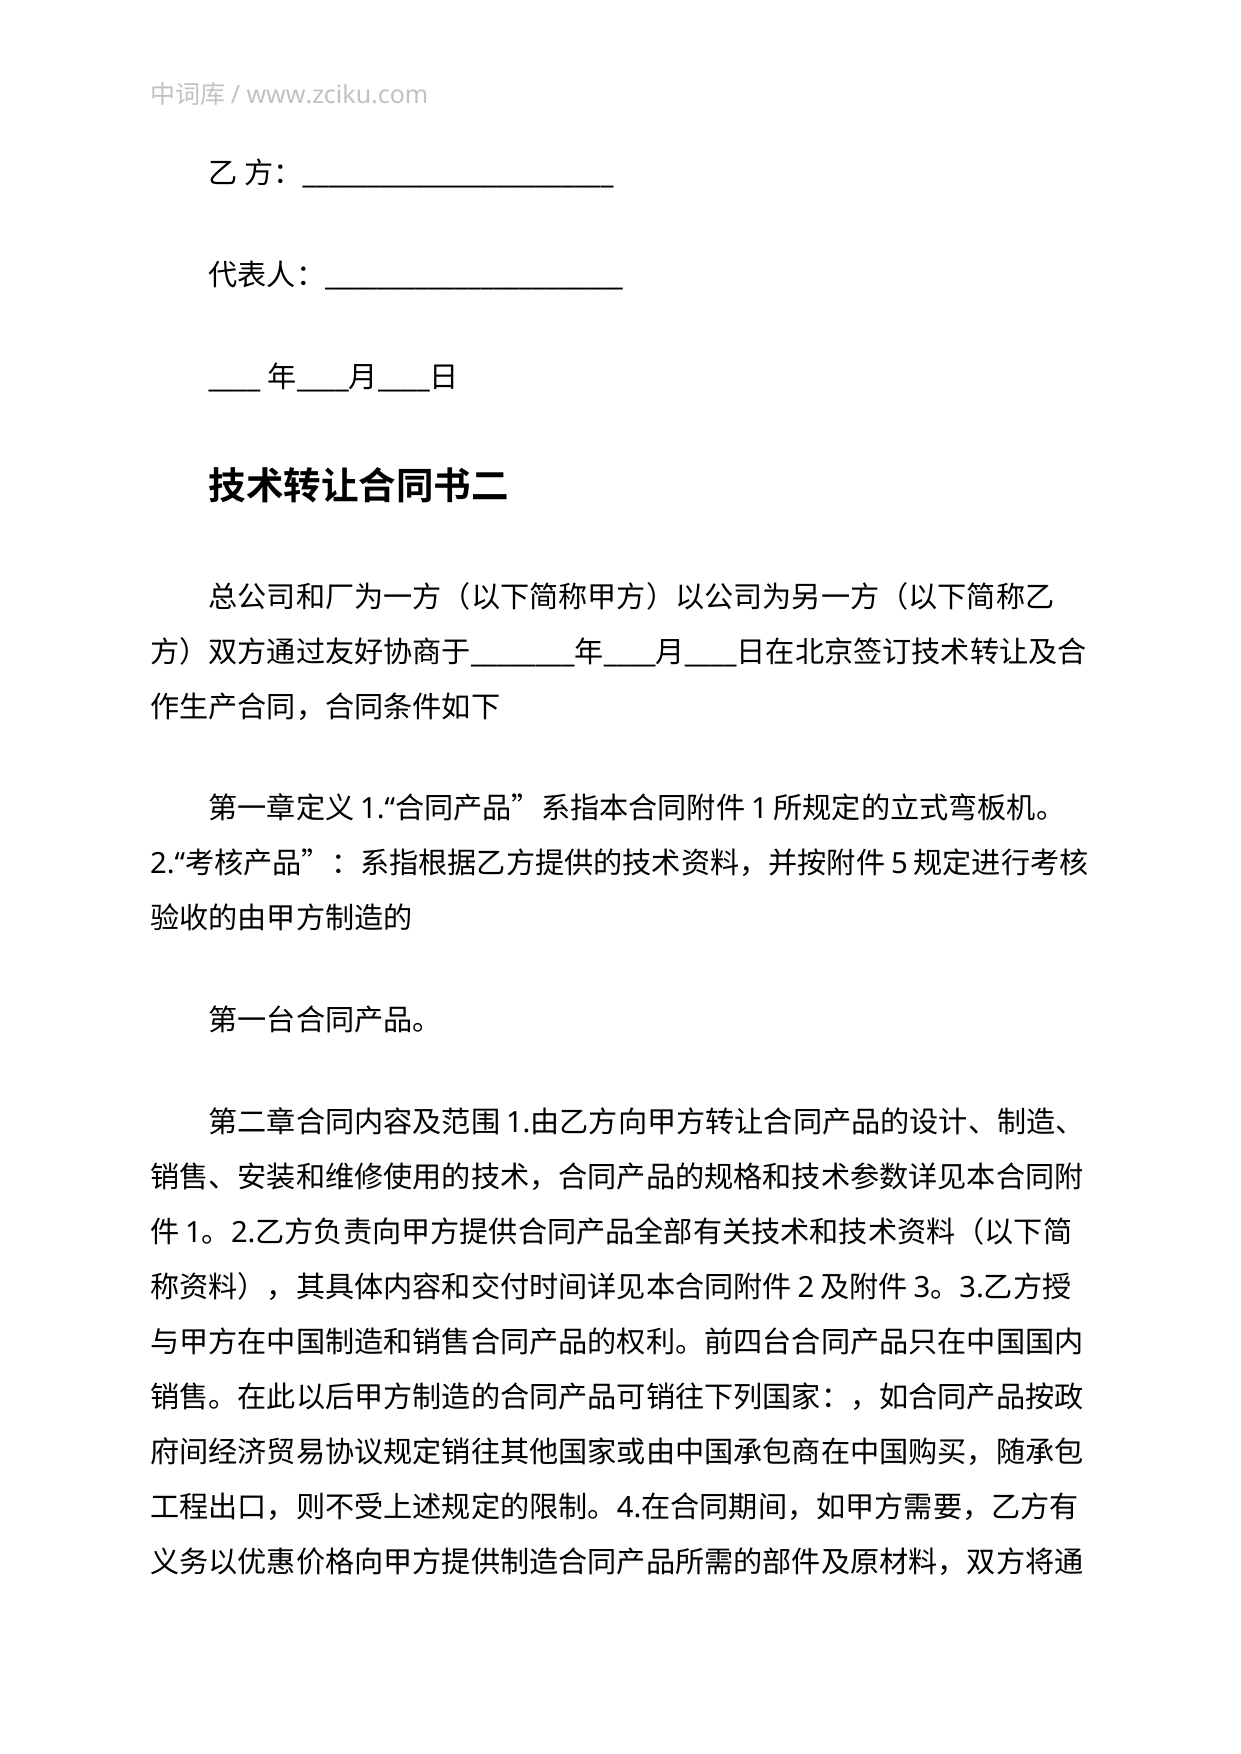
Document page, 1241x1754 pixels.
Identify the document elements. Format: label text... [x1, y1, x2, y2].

text 总公司和厂为一方（以下简称甲方）以公司为另一方（以下简称乙方）双方通过友好协商于________年____月____日在北京签订技术转让及合作生产合同，合同条件如下 [150, 573, 1090, 726]
text 乙 方：________________________ [150, 150, 1090, 192]
text 第一台合同产品。 [150, 997, 1090, 1039]
text 代表人：_______________________ [150, 252, 1090, 294]
text 第一章定义1.“合同产品”系指本合同附件1所规定的立式弯板机。2.“考核产品”：系指根据乙方提供的技术资料，并按附件5规定进行考核验收的由甲方制造的 [150, 785, 1090, 937]
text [150, 1098, 1090, 1580]
text ____ 年____月____日 [150, 354, 1090, 396]
text 技术转让合同书二 [150, 456, 1090, 510]
